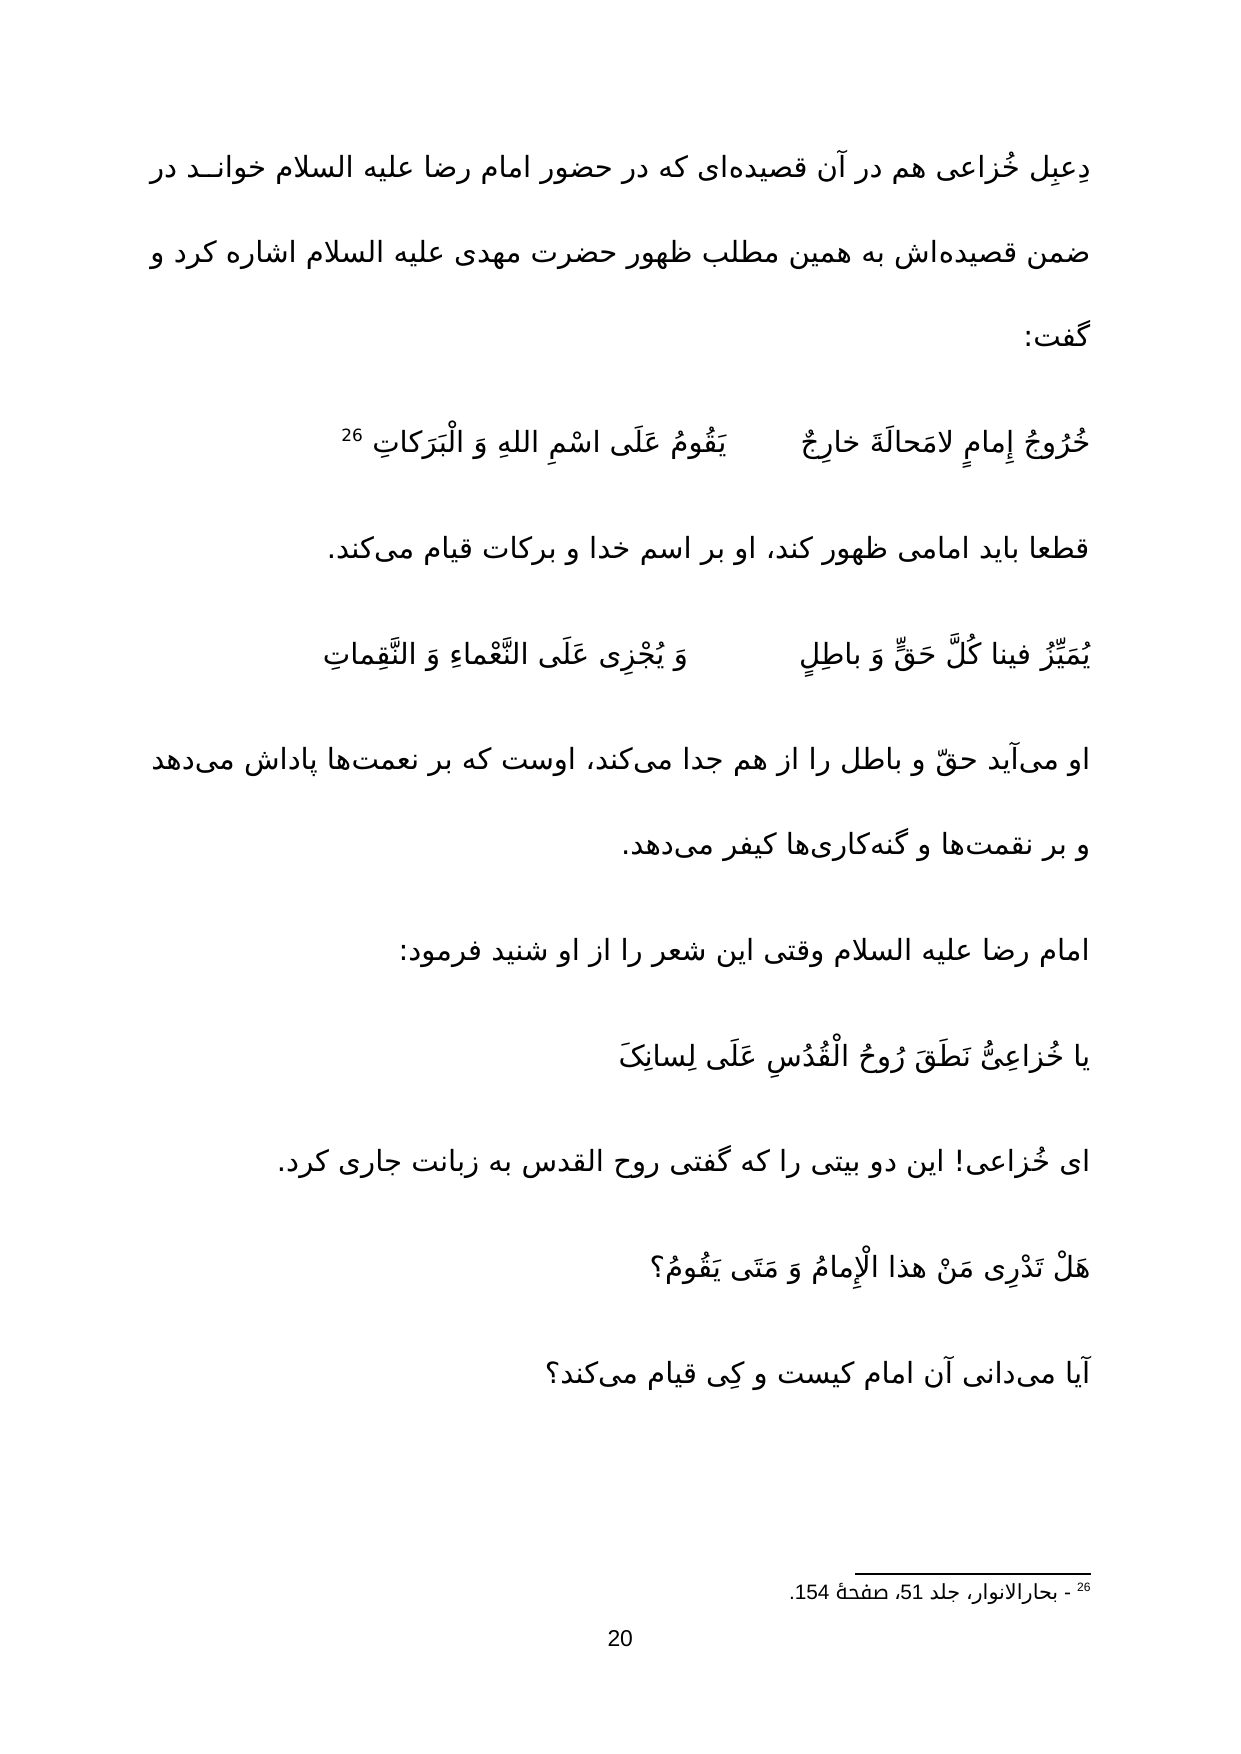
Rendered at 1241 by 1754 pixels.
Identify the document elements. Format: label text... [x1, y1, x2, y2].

text ای خُزاعی! این دو بیتی را که گفتی روح القدس به زبانت جاری کرد. [150, 1145, 1090, 1179]
text هَلْ تَدْرِی مَنْ هذا الْإِمامُ وَ مَتَی یَقُومُ؟ [150, 1251, 1090, 1284]
text امام رضا علیه السلام وقتی این شعر را از او شنید فرمود: [150, 933, 1090, 967]
text او می‌آید حقّ و باطل را از هم جدا می‌کند، اوست که بر نعمت‌ها پاداش می‌دهد و بر نقمت‌ها و گنه‌کاری‌ها کیفر می‌دهد. [150, 743, 1090, 862]
text دِعبِل خُزاعی هم در آن قصیده‌ای که در حضور امام رضا علیه السلام خواند در ضمن قصیده‌اش به همین مطلب ظهور حضرت مهدی علیه السلام اشاره کرد و گفت: [150, 150, 1090, 354]
text خُرُوجُ إِمامٍ لامَحالَةَ خارِجٌ یَقُومُ عَلَی اسْمِ اللهِ وَ الْبَرَکاتِ [150, 426, 1090, 459]
text یُمَیِّزُ فینا کُلَّ حَقٍّ وَ باطِلٍ وَ یُجْزِی عَلَی النَّعْماءِ وَ النَّقِماتِ [150, 637, 1090, 671]
text قطعا باید امامی ظهور کند، او بر اسم خدا و برکات قیام می‌کند. [150, 531, 1090, 565]
text یا خُزاعِیُّ نَطَقَ رُوحُ الْقُدُسِ عَلَی لِسانِکَ [150, 1039, 1090, 1073]
text آیا می‌دانی آن امام کیست و کِی قیام می‌کند؟ [150, 1356, 1090, 1390]
